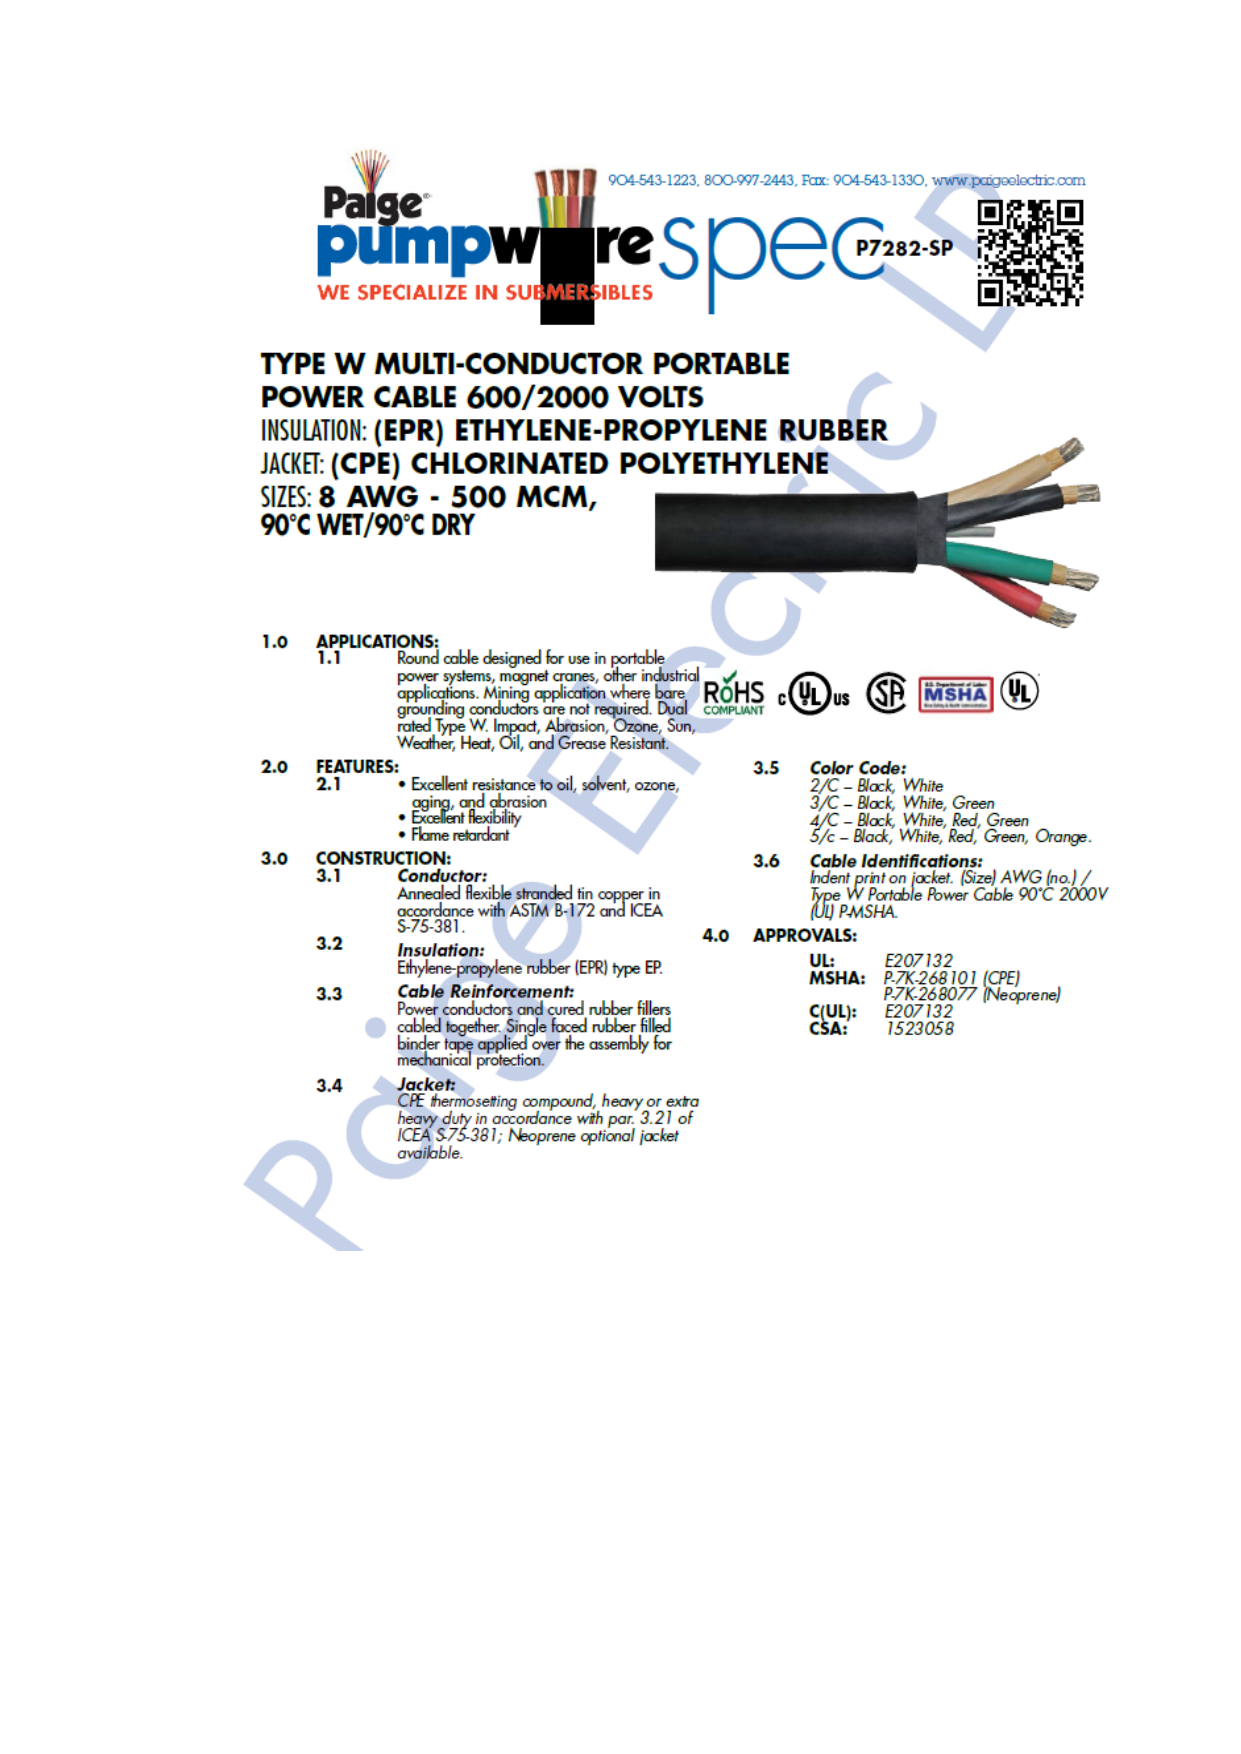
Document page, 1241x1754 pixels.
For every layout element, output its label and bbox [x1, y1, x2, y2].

picture [177, 138, 1131, 1251]
